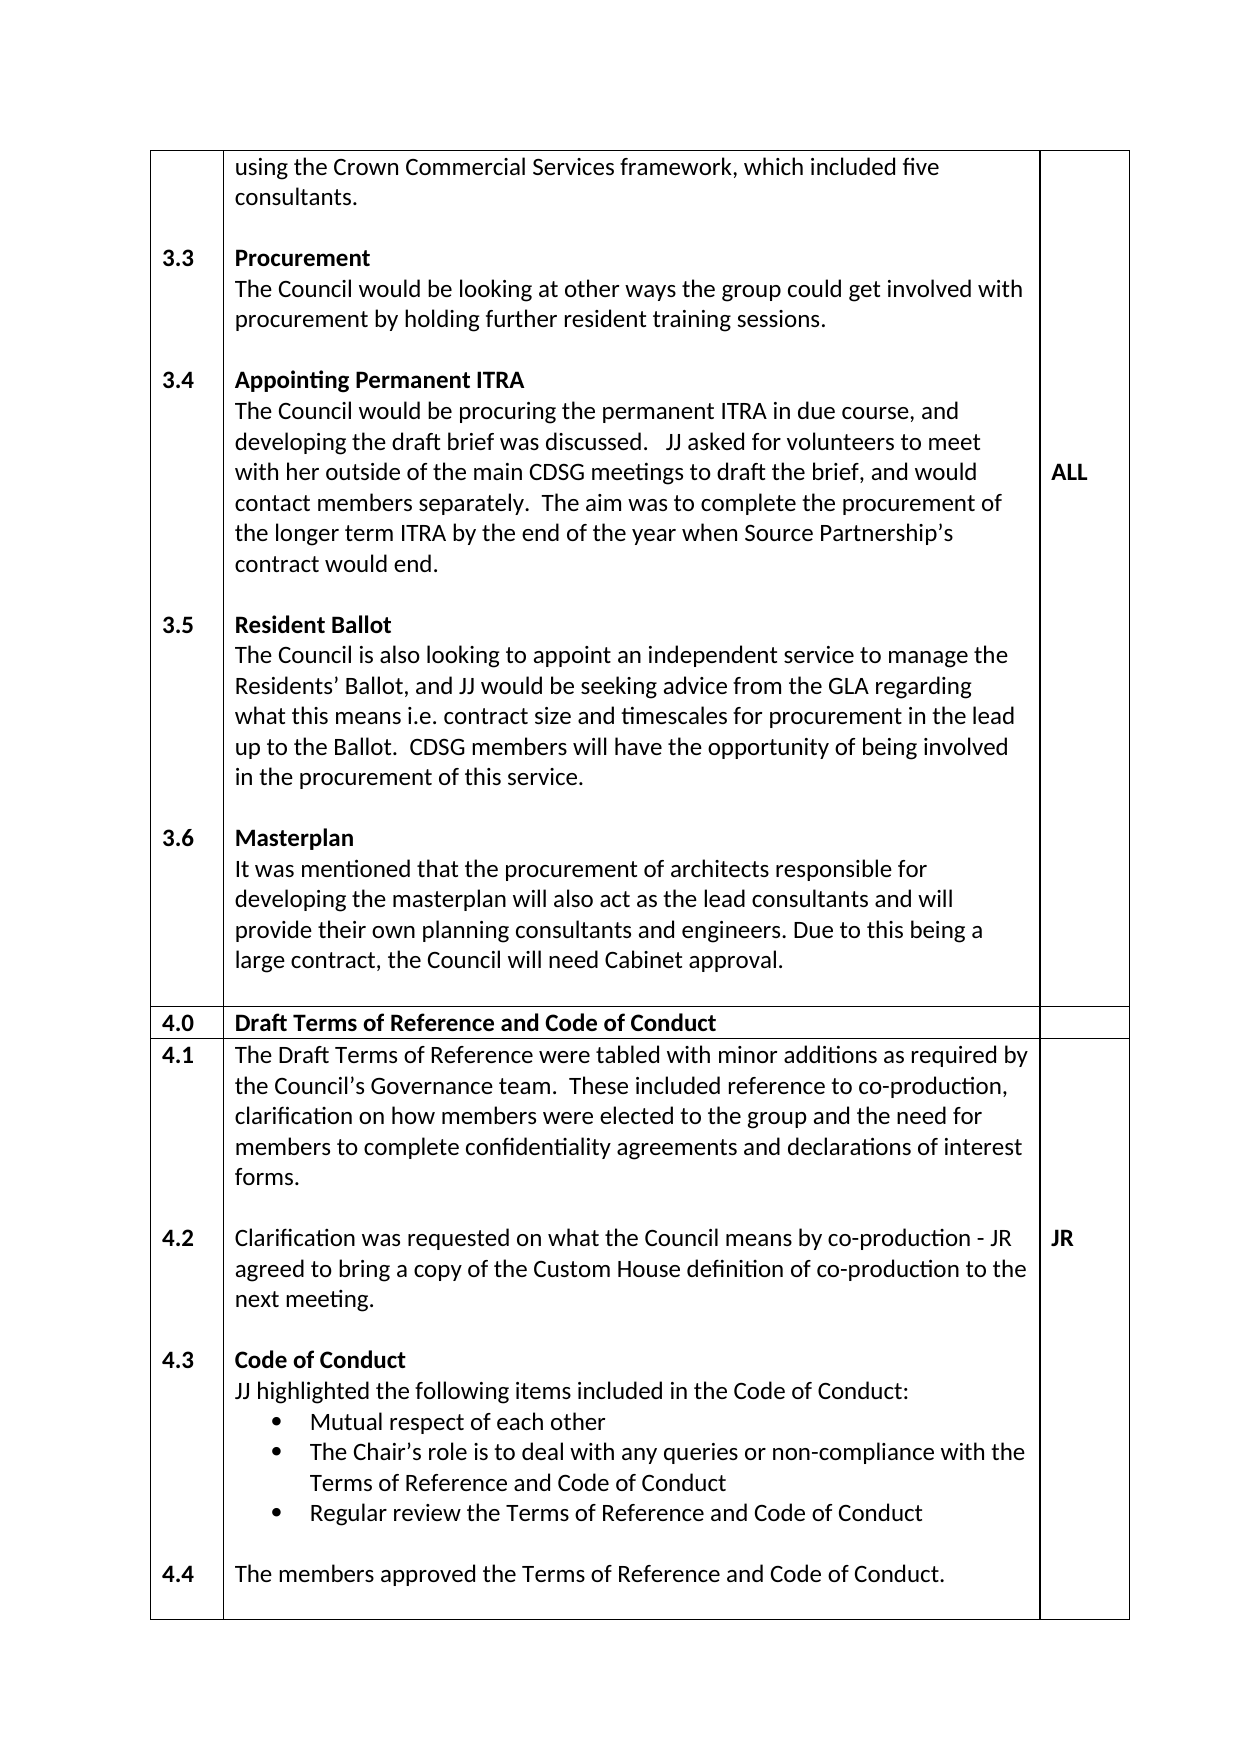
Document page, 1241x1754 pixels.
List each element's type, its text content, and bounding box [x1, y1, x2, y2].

table_cell 4.0 [151, 1007, 223, 1038]
table_cell 4.1 4.2 4.3 4.4 [151, 1039, 223, 1619]
table_cell [1041, 1007, 1129, 1038]
table_cell The Draft Terms of Reference were tabled with minor additions as required by the Council’s Governance team. These included reference to co-production, clarification on how members were elected to the group and the need for members to complete confidentiality agreements and declarations of interest forms. Clarification was requested on what the Council means by co-production - JR agreed to bring a copy of the Custom House definition of co-production to the next meeting. Code of Conduct JJ highlighted the following items included in the Code of Conduct: Mutual respect of each other The Chair’s role is to deal with any queries or non-compliance with the Terms of Reference and Code of Conduct Regular review the Terms of Reference and Code of Conduct The members approved the Terms of Reference and Code of Conduct. [224, 1039, 1039, 1619]
table_cell JR [1041, 1039, 1129, 1619]
table_cell Draft Terms of Reference and Code of Conduct [224, 1007, 1039, 1038]
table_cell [224, 151, 1039, 1006]
table_cell 3.2 3.3 3.4 3.5 3.6 [151, 151, 223, 1006]
table_cell JH ALL [1041, 151, 1129, 1006]
